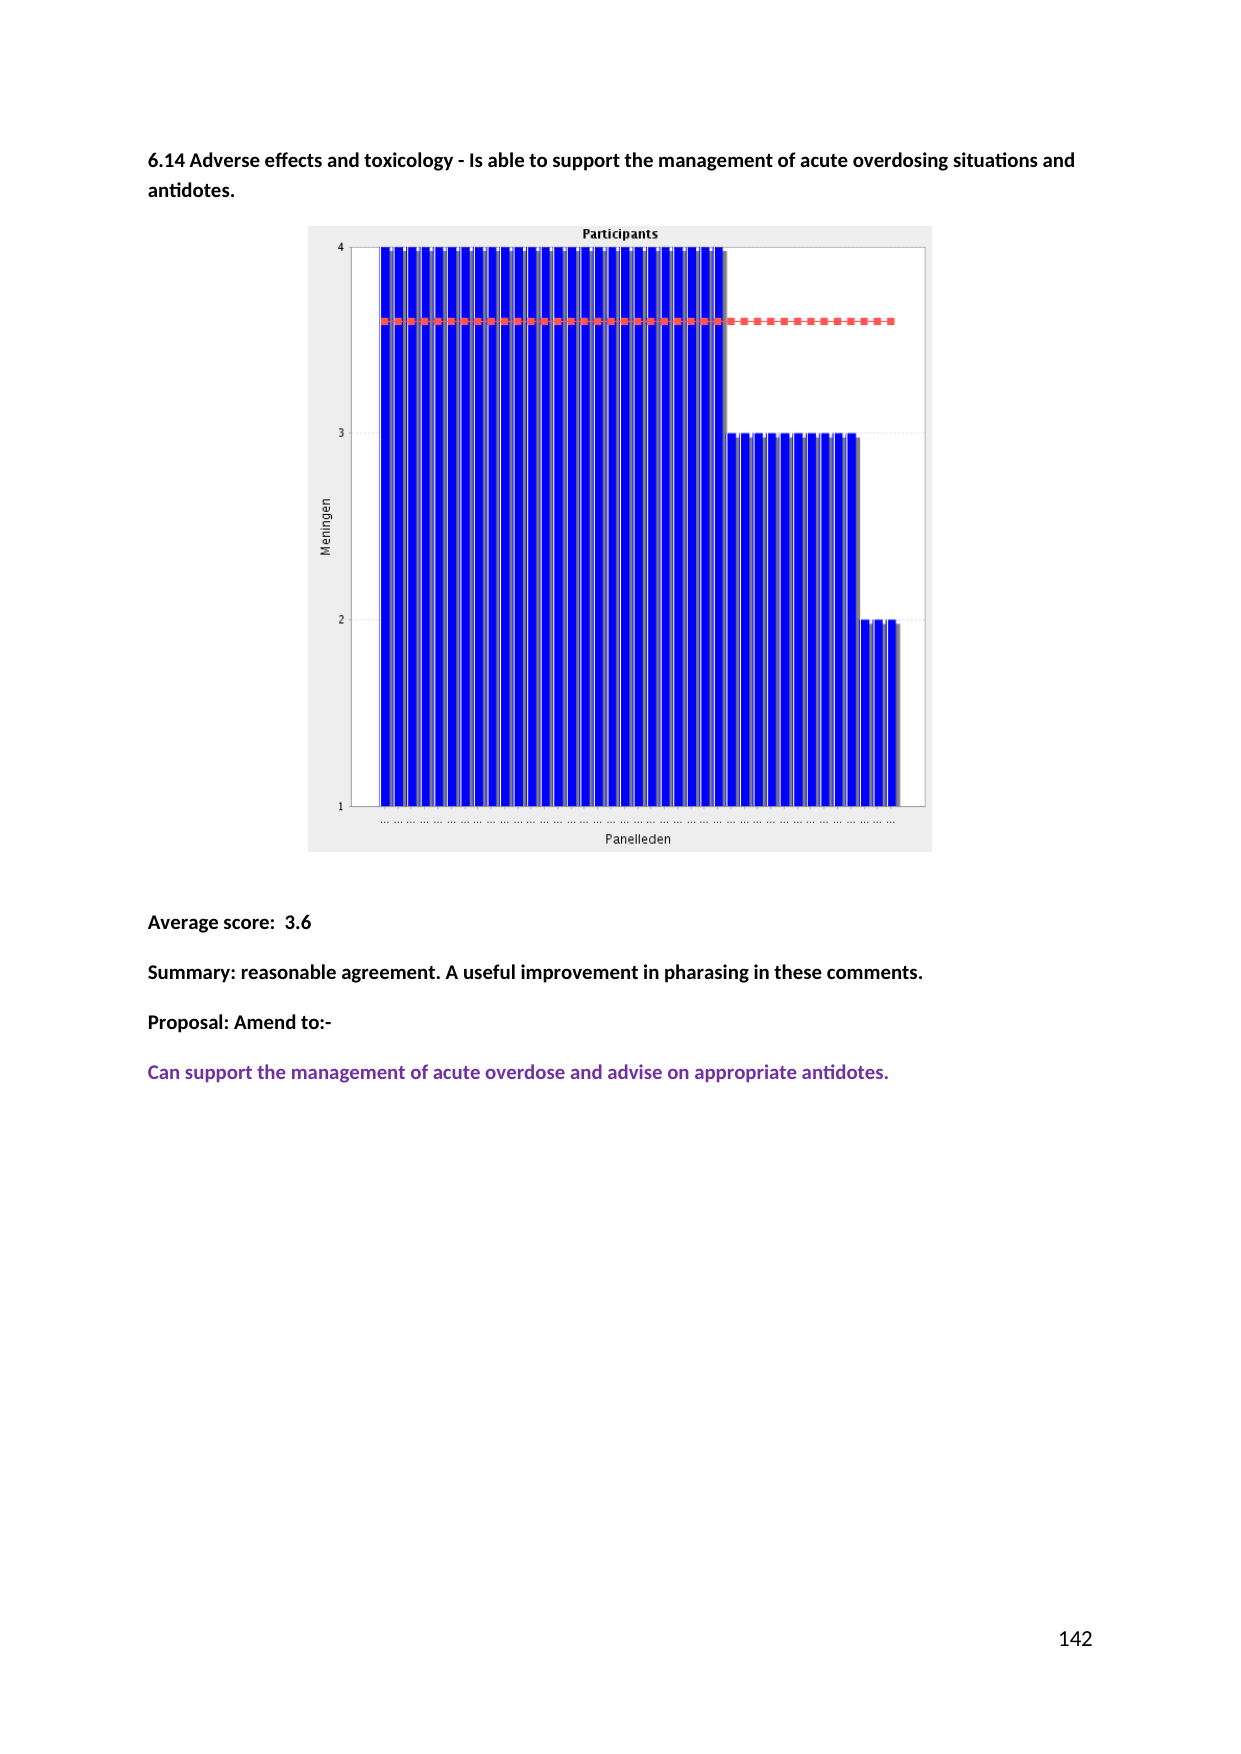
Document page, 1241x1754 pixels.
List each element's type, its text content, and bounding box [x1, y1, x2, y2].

text Average score: 3.6 [148, 909, 1093, 934]
text Summary: reasonable agreement. A useful improvement in pharasing in these comments. [148, 959, 1093, 984]
text Proposal: Amend to:- [148, 1009, 1093, 1034]
text Can support the management of acute overdose and advise on appropriate antidotes. [148, 1059, 1093, 1084]
text 6.14 Adverse effects and toxicology - Is able to support the management of acute overdosing situations and antidotes. [148, 148, 1093, 202]
picture [307, 226, 933, 852]
